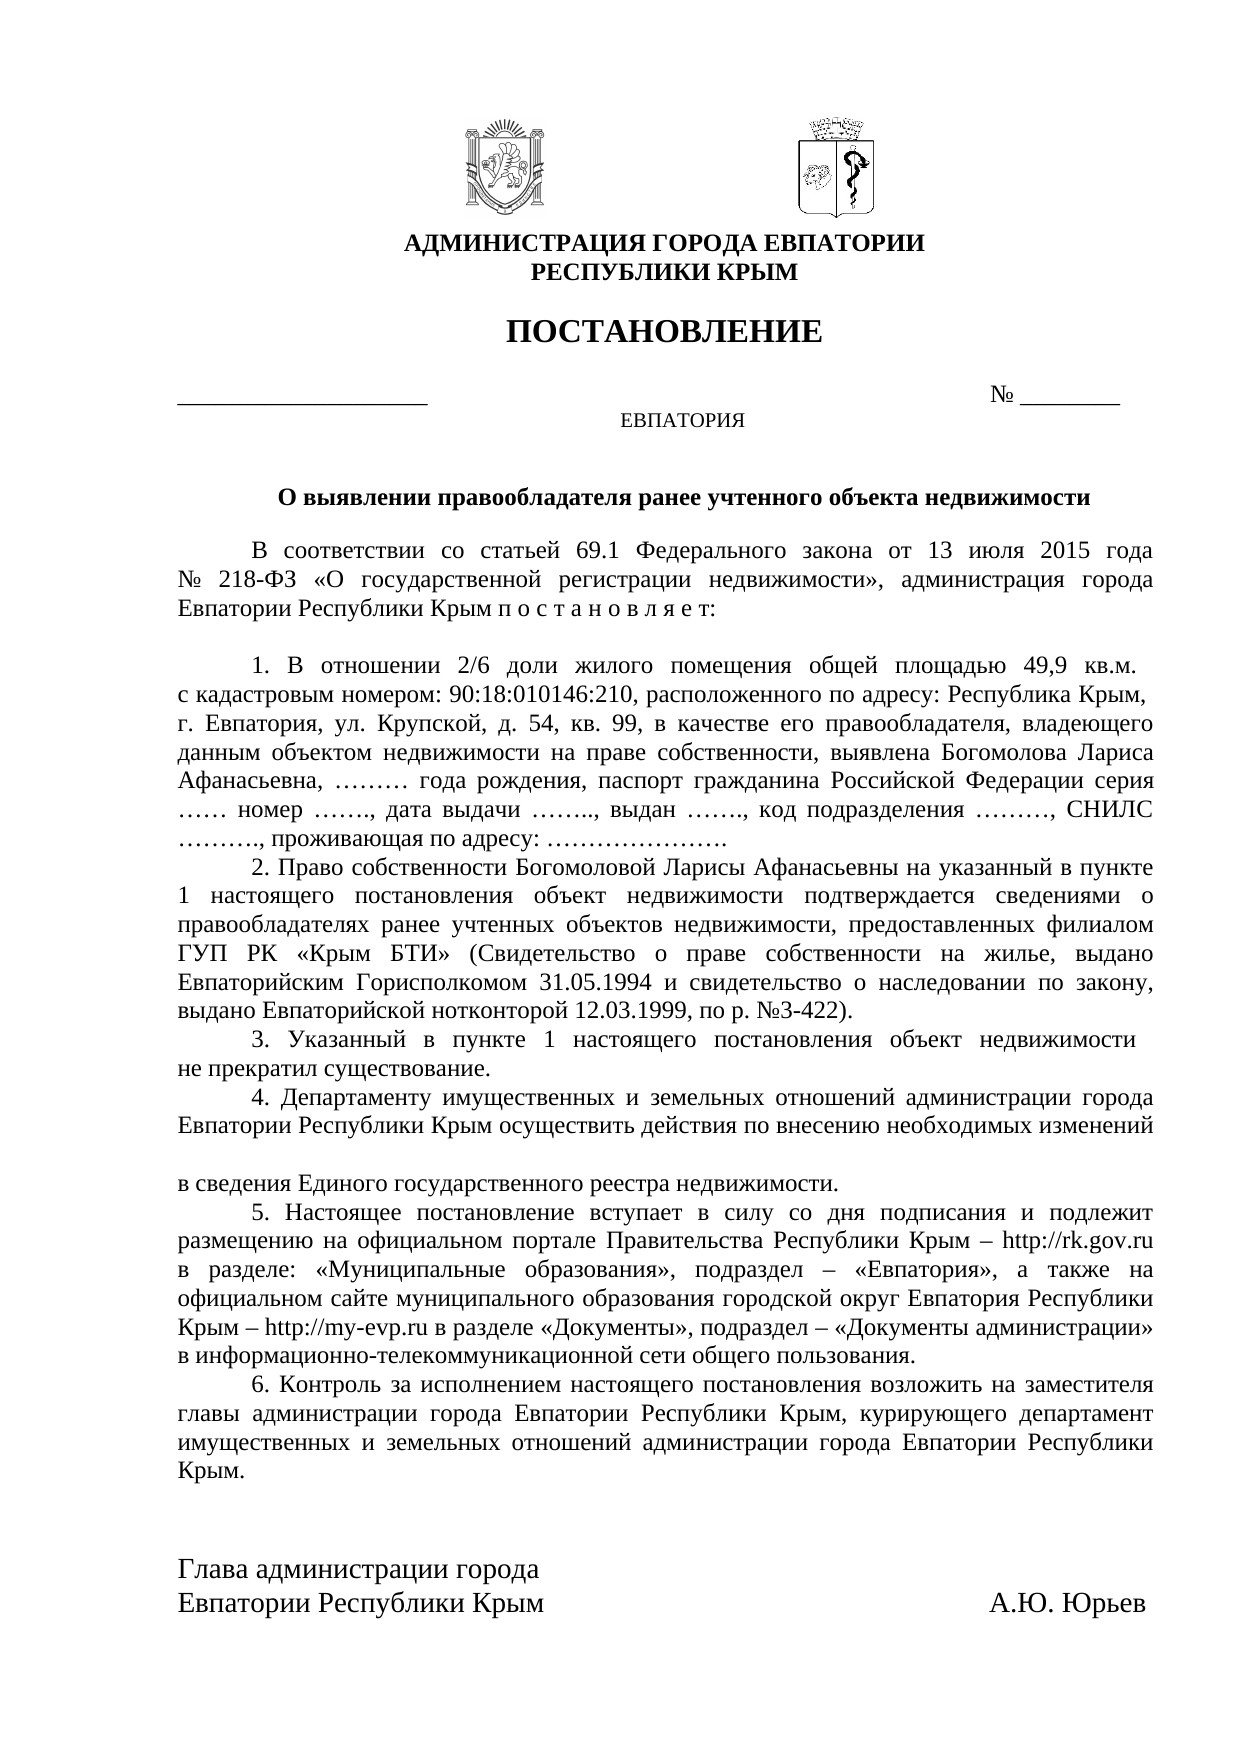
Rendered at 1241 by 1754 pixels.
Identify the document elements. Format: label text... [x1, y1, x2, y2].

text АДМИНИСТРАЦИЯ ГОРОДА ЕВПАТОРИИ [177, 228, 1152, 257]
text 3. Указанный в пункте 1 настоящего постановления объект недвижимости не прекратил существование. [177, 1024, 1154, 1082]
text 4. Департаменту имущественных и земельных отношений администрации города Евпатории Республики Крым осуществить действия по внесению необходимых изменений в сведения Единого государственного реестра недвижимости. [177, 1082, 1154, 1197]
text Глава администрации города [177, 1551, 1152, 1585]
picture [798, 117, 874, 218]
text Евпатории Республики Крым А.Ю. Юрьев [177, 1585, 1152, 1618]
text О выявлении правообладателя ранее учтенного объекта недвижимости [177, 482, 1093, 510]
text ПОСТАНОВЛЕНИЕ [177, 311, 1152, 349]
text 5. Настоящее постановление вступает в силу со дня подписания и подлежит размещению на официальном портале Правительства Республики Крым – http://rk.gov.ru в разделе: «Муниципальные образования», подраздел – «Евпатория», а также на официальном сайте муниципального образования городской округ Евпатория Республики Крым – http://my-evp.ru в разделе «Документы», подраздел – «Документы администрации» в информационно-телекоммуникационной сети общего пользования. [177, 1197, 1154, 1369]
text ЕВПАТОРИЯ [177, 407, 1152, 432]
text В соответствии со статьей 69.1 Федерального закона от 13 июля 2015 года № 218-ФЗ «О государственной регистрации недвижимости», администрация города Евпатории Республики Крым п о с т а н о в л я е т: [177, 535, 1154, 622]
text 6. Контроль за исполнением настоящего постановления возложить на заместителя главы администрации города Евпатории Республики Крым, курирующего департамент имущественных и земельных отношений администрации города Евпатории Республики Крым. [177, 1369, 1154, 1484]
text 1. В отношении 2/6 доли жилого помещения общей площадью 49,9 кв.м. с кадастровым номером: 90:18:010146:210, расположенного по адресу: Республика Крым, г. Евпатория, ул. Крупской, д. 54, кв. 99, в качестве его правообладателя, владеющего данным объектом недвижимости на праве собственности, выявлена Богомолова Лариса Афанасьевна, ……… года рождения, паспорт гражданина Российской Федерации серия …… номер ……., дата выдачи …….., выдан ……., код подразделения ………, СНИЛС ………., проживающая по адресу: …………………. [177, 650, 1154, 852]
text ____________________ № ________ [177, 379, 1152, 407]
text РЕСПУБЛИКИ КРЫМ [177, 257, 1152, 286]
text 2. Право собственности Богомоловой Ларисы Афанасьевны на указанный в пункте 1 настоящего постановления объект недвижимости подтверждается сведениями о правообладателях ранее учтенных объектов недвижимости, предоставленных филиалом ГУП РК «Крым БТИ» (Свидетельство о праве собственности на жилье, выдано Евпаторийским Горисполкомом 31.05.1994 и свидетельство о наследовании по закону, выдано Евпаторийской нотконторой 12.03.1999, по р. №3-422). [177, 852, 1154, 1024]
